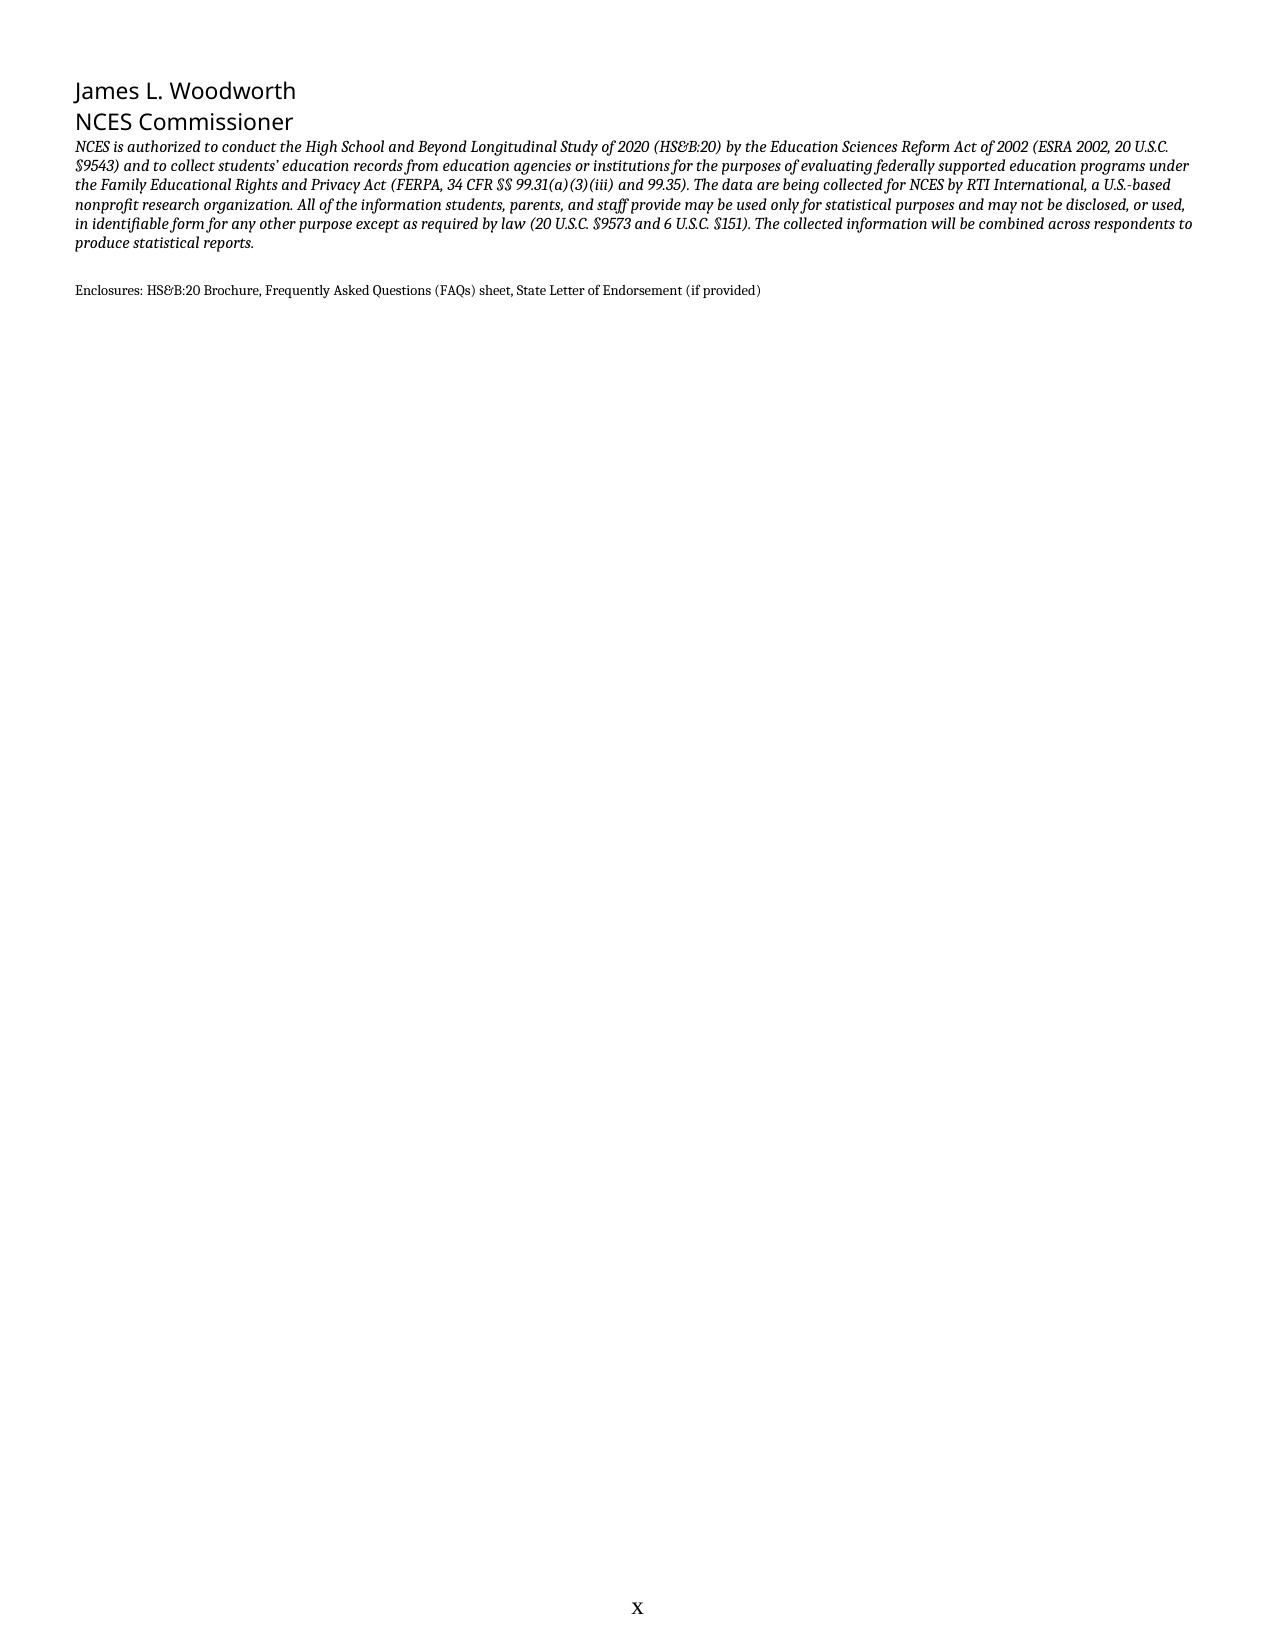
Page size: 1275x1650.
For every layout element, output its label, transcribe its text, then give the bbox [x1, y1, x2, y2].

text NCES Commissioner [75, 106, 1200, 137]
text Enclosures: HS&B:20 Brochure, Frequently Asked Questions (FAQs) sheet, State Letter of Endorsement (if provided) [75, 282, 1200, 298]
text NCES is authorized to conduct the High School and Beyond Longitudinal Study of 2020 (HS&B:20) by the Education Sciences Reform Act of 2002 (ESRA 2002, 20 U.S.C. §9543) and to collect students’ education records from education agencies or institutions for the purposes of evaluating federally supported education programs under the Family Educational Rights and Privacy Act (FERPA, 34 CFR §§ 99.31(a)(3)(iii) and 99.35). The data are being collected for NCES by RTI International, a U.S.-based nonprofit research organization. All of the information students, parents, and staff provide may be used only for statistical purposes and may not be disclosed, or used, in identifiable form for any other purpose except as required by law (20 U.S.C. §9573 and 6 U.S.C. §151). The collected information will be combined across respondents to produce statistical reports. [75, 137, 1200, 252]
text James L. Woodworth [75, 75, 1200, 106]
